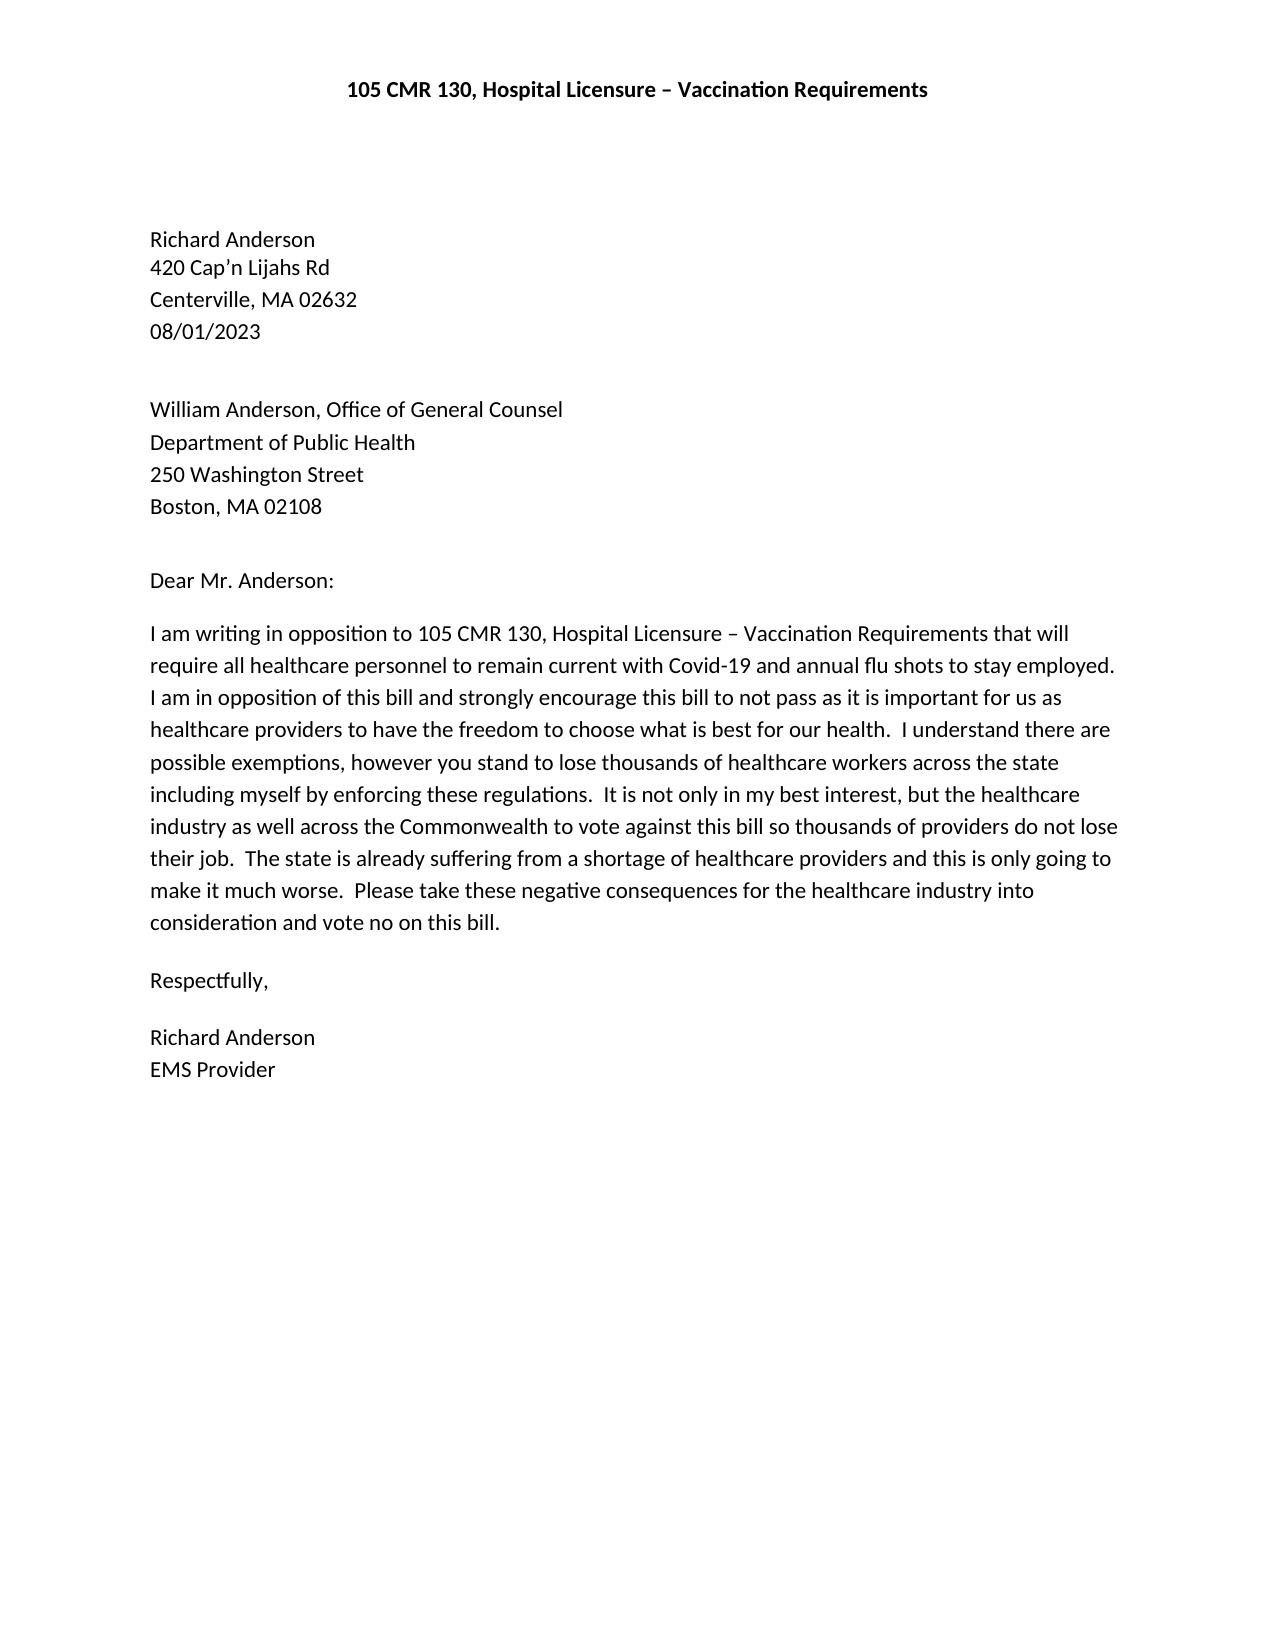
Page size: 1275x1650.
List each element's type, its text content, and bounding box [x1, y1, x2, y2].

text Boston, MA 02108 [150, 492, 1125, 520]
text Dear : [150, 566, 1125, 594]
text 420 Cap’n Lijahs Rd [150, 253, 1125, 281]
text EMS Provider [150, 1055, 1125, 1083]
text Centerville, MA 02632 [150, 285, 1125, 313]
text 250 Washington Street [150, 460, 1125, 488]
text Respectfully, [150, 966, 1125, 994]
text I am writing in opposition to 105 CMR 130, Hospital Licensure – Vaccination Requirements that will require all healthcare personnel to remain current with Covid-19 and annual flu shots to stay employed. I am in opposition of this bill and strongly encourage this bill to not pass as it is important for us as healthcare providers to have the freedom to choose what is best for our health. I understand there are possible exemptions, however you stand to lose thousands of healthcare workers across the state including myself by enforcing these regulations. It is not only in my best interest, but the healthcare industry as well across the Commonwealth to vote against this bill so thousands of providers do not lose their job. The state is already suffering from a shortage of healthcare providers and this is only going to make it much worse. Please take these negative consequences for the healthcare industry into consideration and vote no on this bill. [150, 619, 1125, 937]
